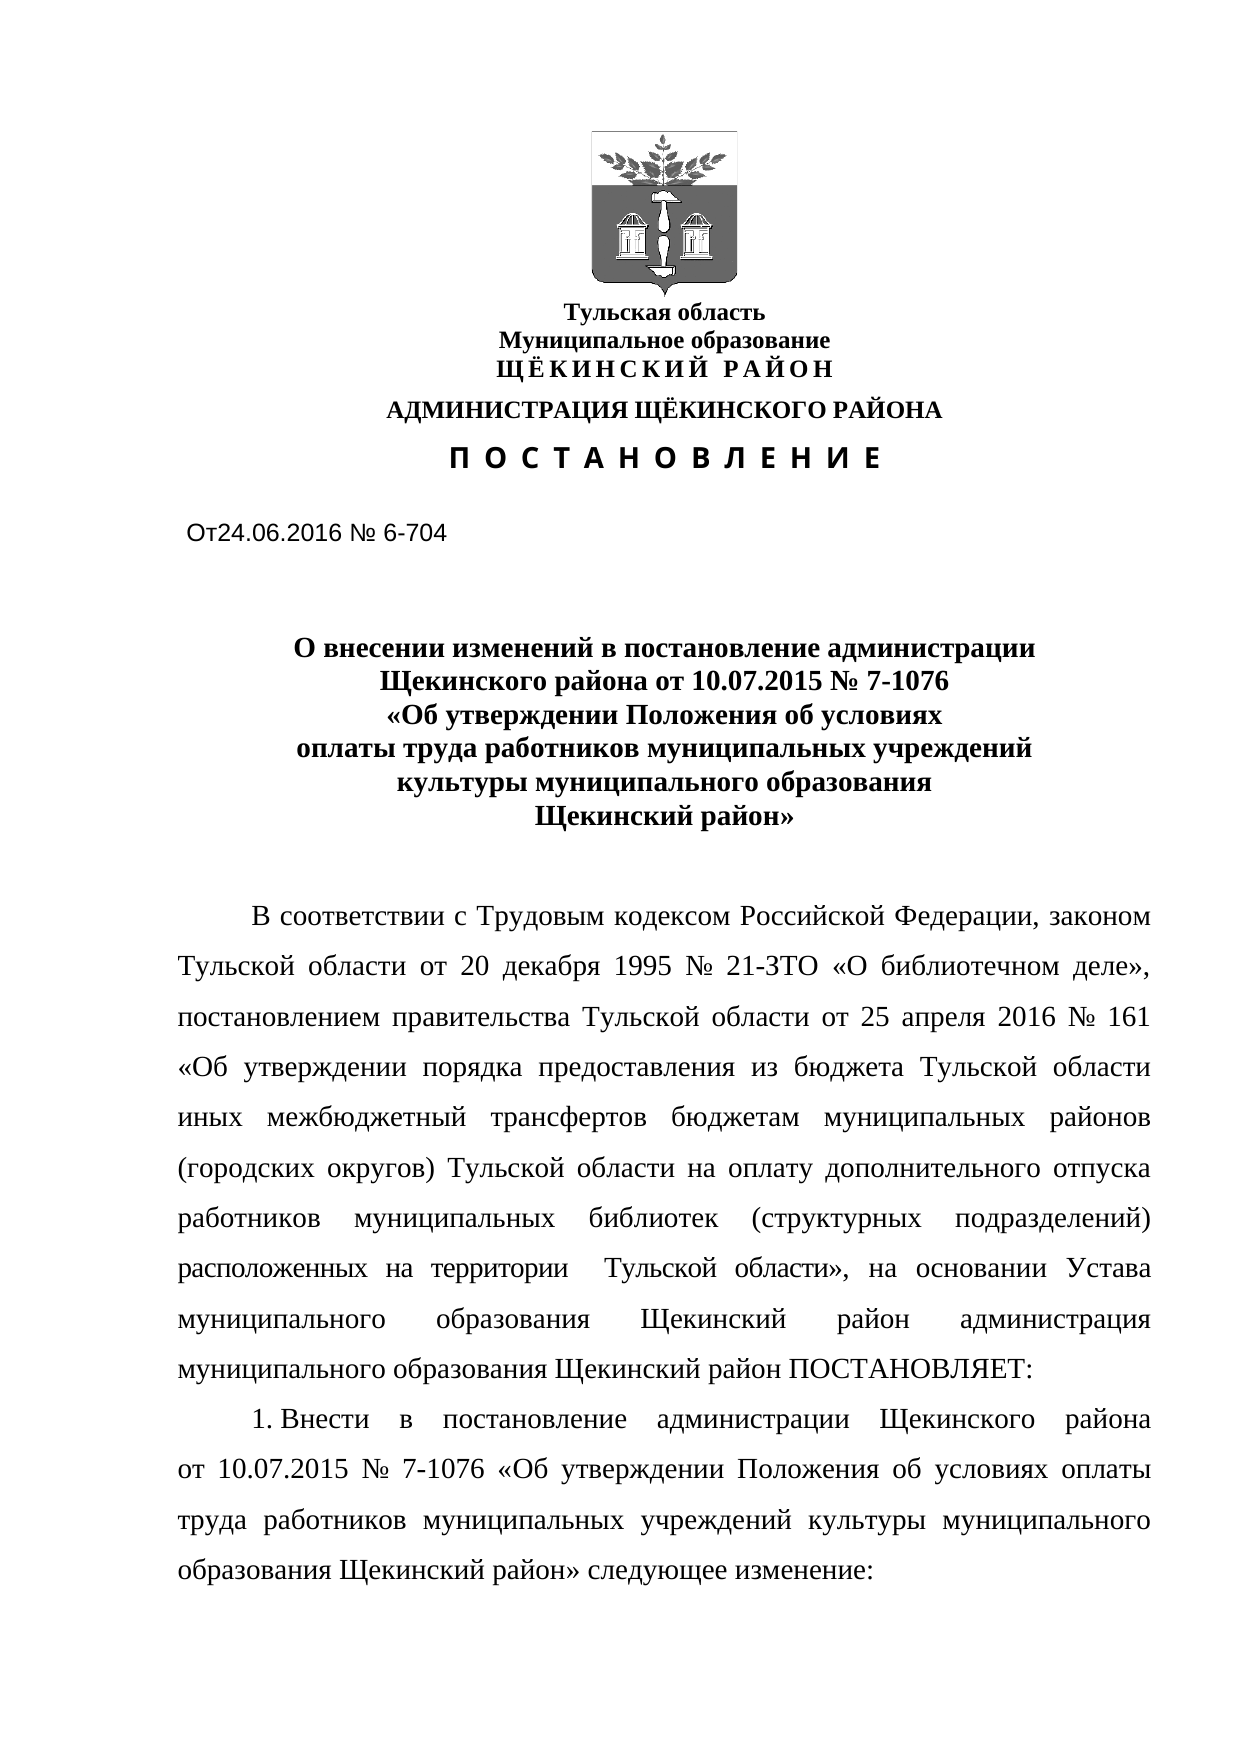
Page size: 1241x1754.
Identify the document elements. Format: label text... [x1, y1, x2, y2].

text АДМИНИСТРАЦИЯ ЩЁКИНСКОГО РАЙОНА [177, 396, 1152, 424]
text П О С Т А Н О В Л Е Н И Е [177, 437, 1152, 477]
text Муниципальное образование [177, 326, 1152, 354]
text Тульская область [177, 297, 1152, 326]
text культуры муниципального образования [177, 764, 1152, 798]
text Щекинский район» [177, 798, 1152, 831]
text 1. Внести в постановление администрации Щекинского района от 10.07.2015 № 7-1076 «Об утверждении Положения об условиях оплаты труда работников муниципальных учреждений культуры муниципального образования Щекинский район» следующее изменение: [177, 1401, 1152, 1586]
text оплаты труда работников муниципальных учреждений [177, 731, 1152, 764]
text О внесении изменений в постановление администрации [177, 630, 1152, 663]
text «Об утверждении Положения об условиях [177, 697, 1152, 731]
text В соответствии с Трудовым кодексом Российской Федерации, законом Тульской области от 20 декабря 1995 № 21-ЗТО «О библиотечном деле», постановлением правительства Тульской области от 25 апреля 2016 № 161 «Об утверждении порядка предоставления из бюджета Тульской области иных межбюджетный трансфертов бюджетам муниципальных районов (городских округов) Тульской области на оплату дополнительного отпуска работников муниципальных библиотек (структурных подразделений) расположенных на территории Тульской области», на основании Устава муниципального образования Щекинский район администрация муниципального образования Щекинский район ПОСТАНОВЛЯЕТ: [177, 898, 1152, 1384]
text Щекинского района от 10.07.2015 № 7-1076 [177, 663, 1152, 697]
text ЩЁКИНСКИЙ РАЙОН [177, 354, 1152, 383]
